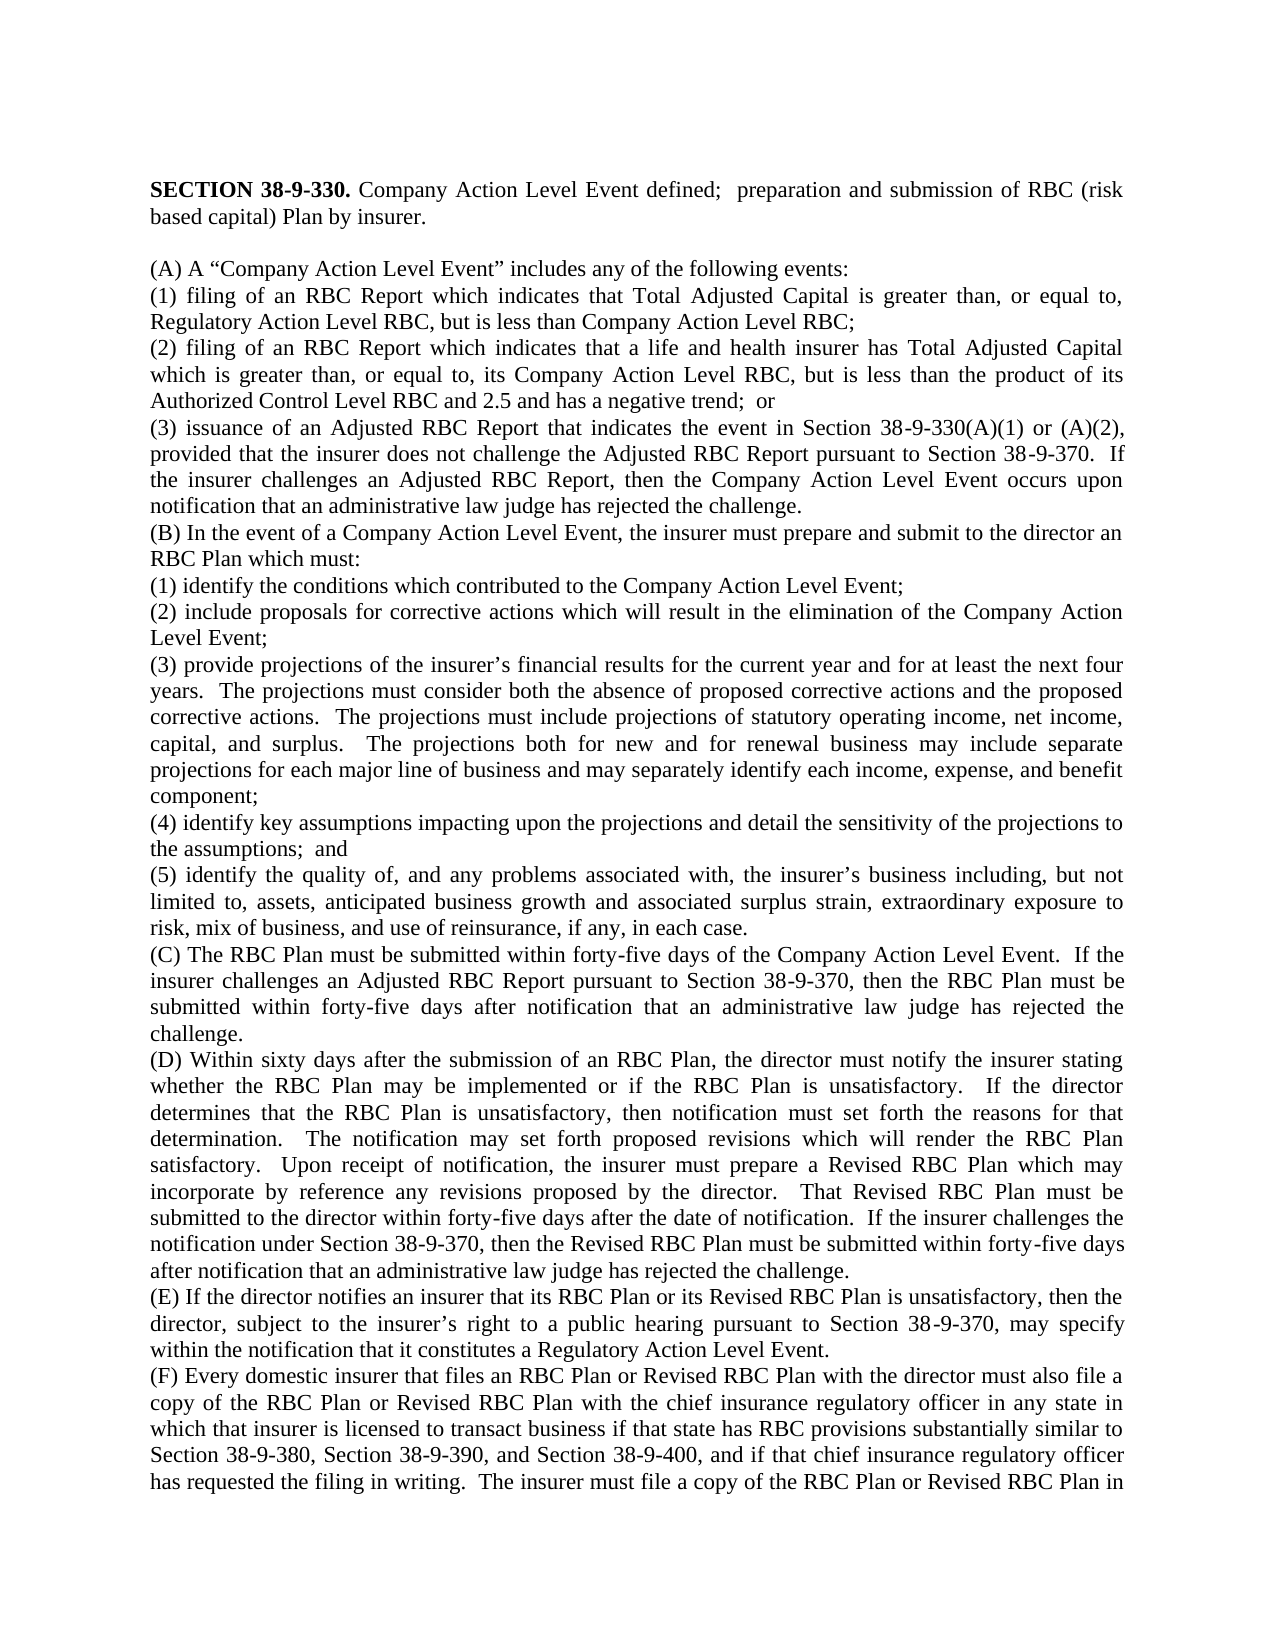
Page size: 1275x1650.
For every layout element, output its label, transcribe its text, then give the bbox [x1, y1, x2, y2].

text (2) filing of an RBC Report which indicates that a life and health insurer has Total Adjusted Capital which is greater than, or equal to, its Company Action Level RBC, but is less than the product of its Authorized Control Level RBC and 2.5 and has a negative trend; or [150, 334, 1125, 413]
text (E) If the director notifies an insurer that its RBC Plan or its Revised RBC Plan is unsatisfactory, then the director, subject to the insurer’s right to a public hearing pursuant to Section 38-9-370, may specify within the notification that it constitutes a Regulatory Action Level Event. [150, 1283, 1125, 1362]
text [150, 1362, 1125, 1494]
text (A) A “Company Action Level Event” includes any of the following events: [150, 255, 1125, 282]
text (C) The RBC Plan must be submitted within forty-five days of the Company Action Level Event. If the insurer challenges an Adjusted RBC Report pursuant to Section 38-9-370, then the RBC Plan must be submitted within forty-five days after notification that an administrative law judge has rejected the challenge. [150, 941, 1125, 1046]
text (1) filing of an RBC Report which indicates that Total Adjusted Capital is greater than, or equal to, Regulatory Action Level RBC, but is less than Company Action Level RBC; [150, 282, 1125, 334]
text (1) identify the conditions which contributed to the Company Action Level Event; [150, 572, 1125, 598]
text SECTION 38-9-330. Company Action Level Event defined; preparation and submission of RBC (risk based capital) Plan by insurer. [150, 176, 1125, 229]
text (B) In the event of a Company Action Level Event, the insurer must prepare and submit to the director an RBC Plan which must: [150, 519, 1125, 572]
text (5) identify the quality of, and any problems associated with, the insurer’s business including, but not limited to, assets, anticipated business growth and associated surplus strain, extraordinary exposure to risk, mix of business, and use of reinsurance, if any, in each case. [150, 862, 1125, 941]
text (4) identify key assumptions impacting upon the projections and detail the sensitivity of the projections to the assumptions; and [150, 809, 1125, 862]
text (2) include proposals for corrective actions which will result in the elimination of the Company Action Level Event; [150, 598, 1125, 651]
text (3) issuance of an Adjusted RBC Report that indicates the event in Section 38-9-330(A)(1) or (A)(2), provided that the insurer does not challenge the Adjusted RBC Report pursuant to Section 38-9-370. If the insurer challenges an Adjusted RBC Report, then the Company Action Level Event occurs upon notification that an administrative law judge has rejected the challenge. [150, 413, 1125, 519]
text (D) Within sixty days after the submission of an RBC Plan, the director must notify the insurer stating whether the RBC Plan may be implemented or if the RBC Plan is unsatisfactory. If the director determines that the RBC Plan is unsatisfactory, then notification must set forth the reasons for that determination. The notification may set forth proposed revisions which will render the RBC Plan satisfactory. Upon receipt of notification, the insurer must prepare a Revised RBC Plan which may incorporate by reference any revisions proposed by the director. That Revised RBC Plan must be submitted to the director within forty-five days after the date of notification. If the insurer challenges the notification under Section 38-9-370, then the Revised RBC Plan must be submitted within forty-five days after notification that an administrative law judge has rejected the challenge. [150, 1046, 1125, 1283]
text (3) provide projections of the insurer’s financial results for the current year and for at least the next four years. The projections must consider both the absence of proposed corrective actions and the proposed corrective actions. The projections must include projections of statutory operating income, net income, capital, and surplus. The projections both for new and for renewal business may include separate projections for each major line of business and may separately identify each income, expense, and benefit component; [150, 651, 1125, 809]
